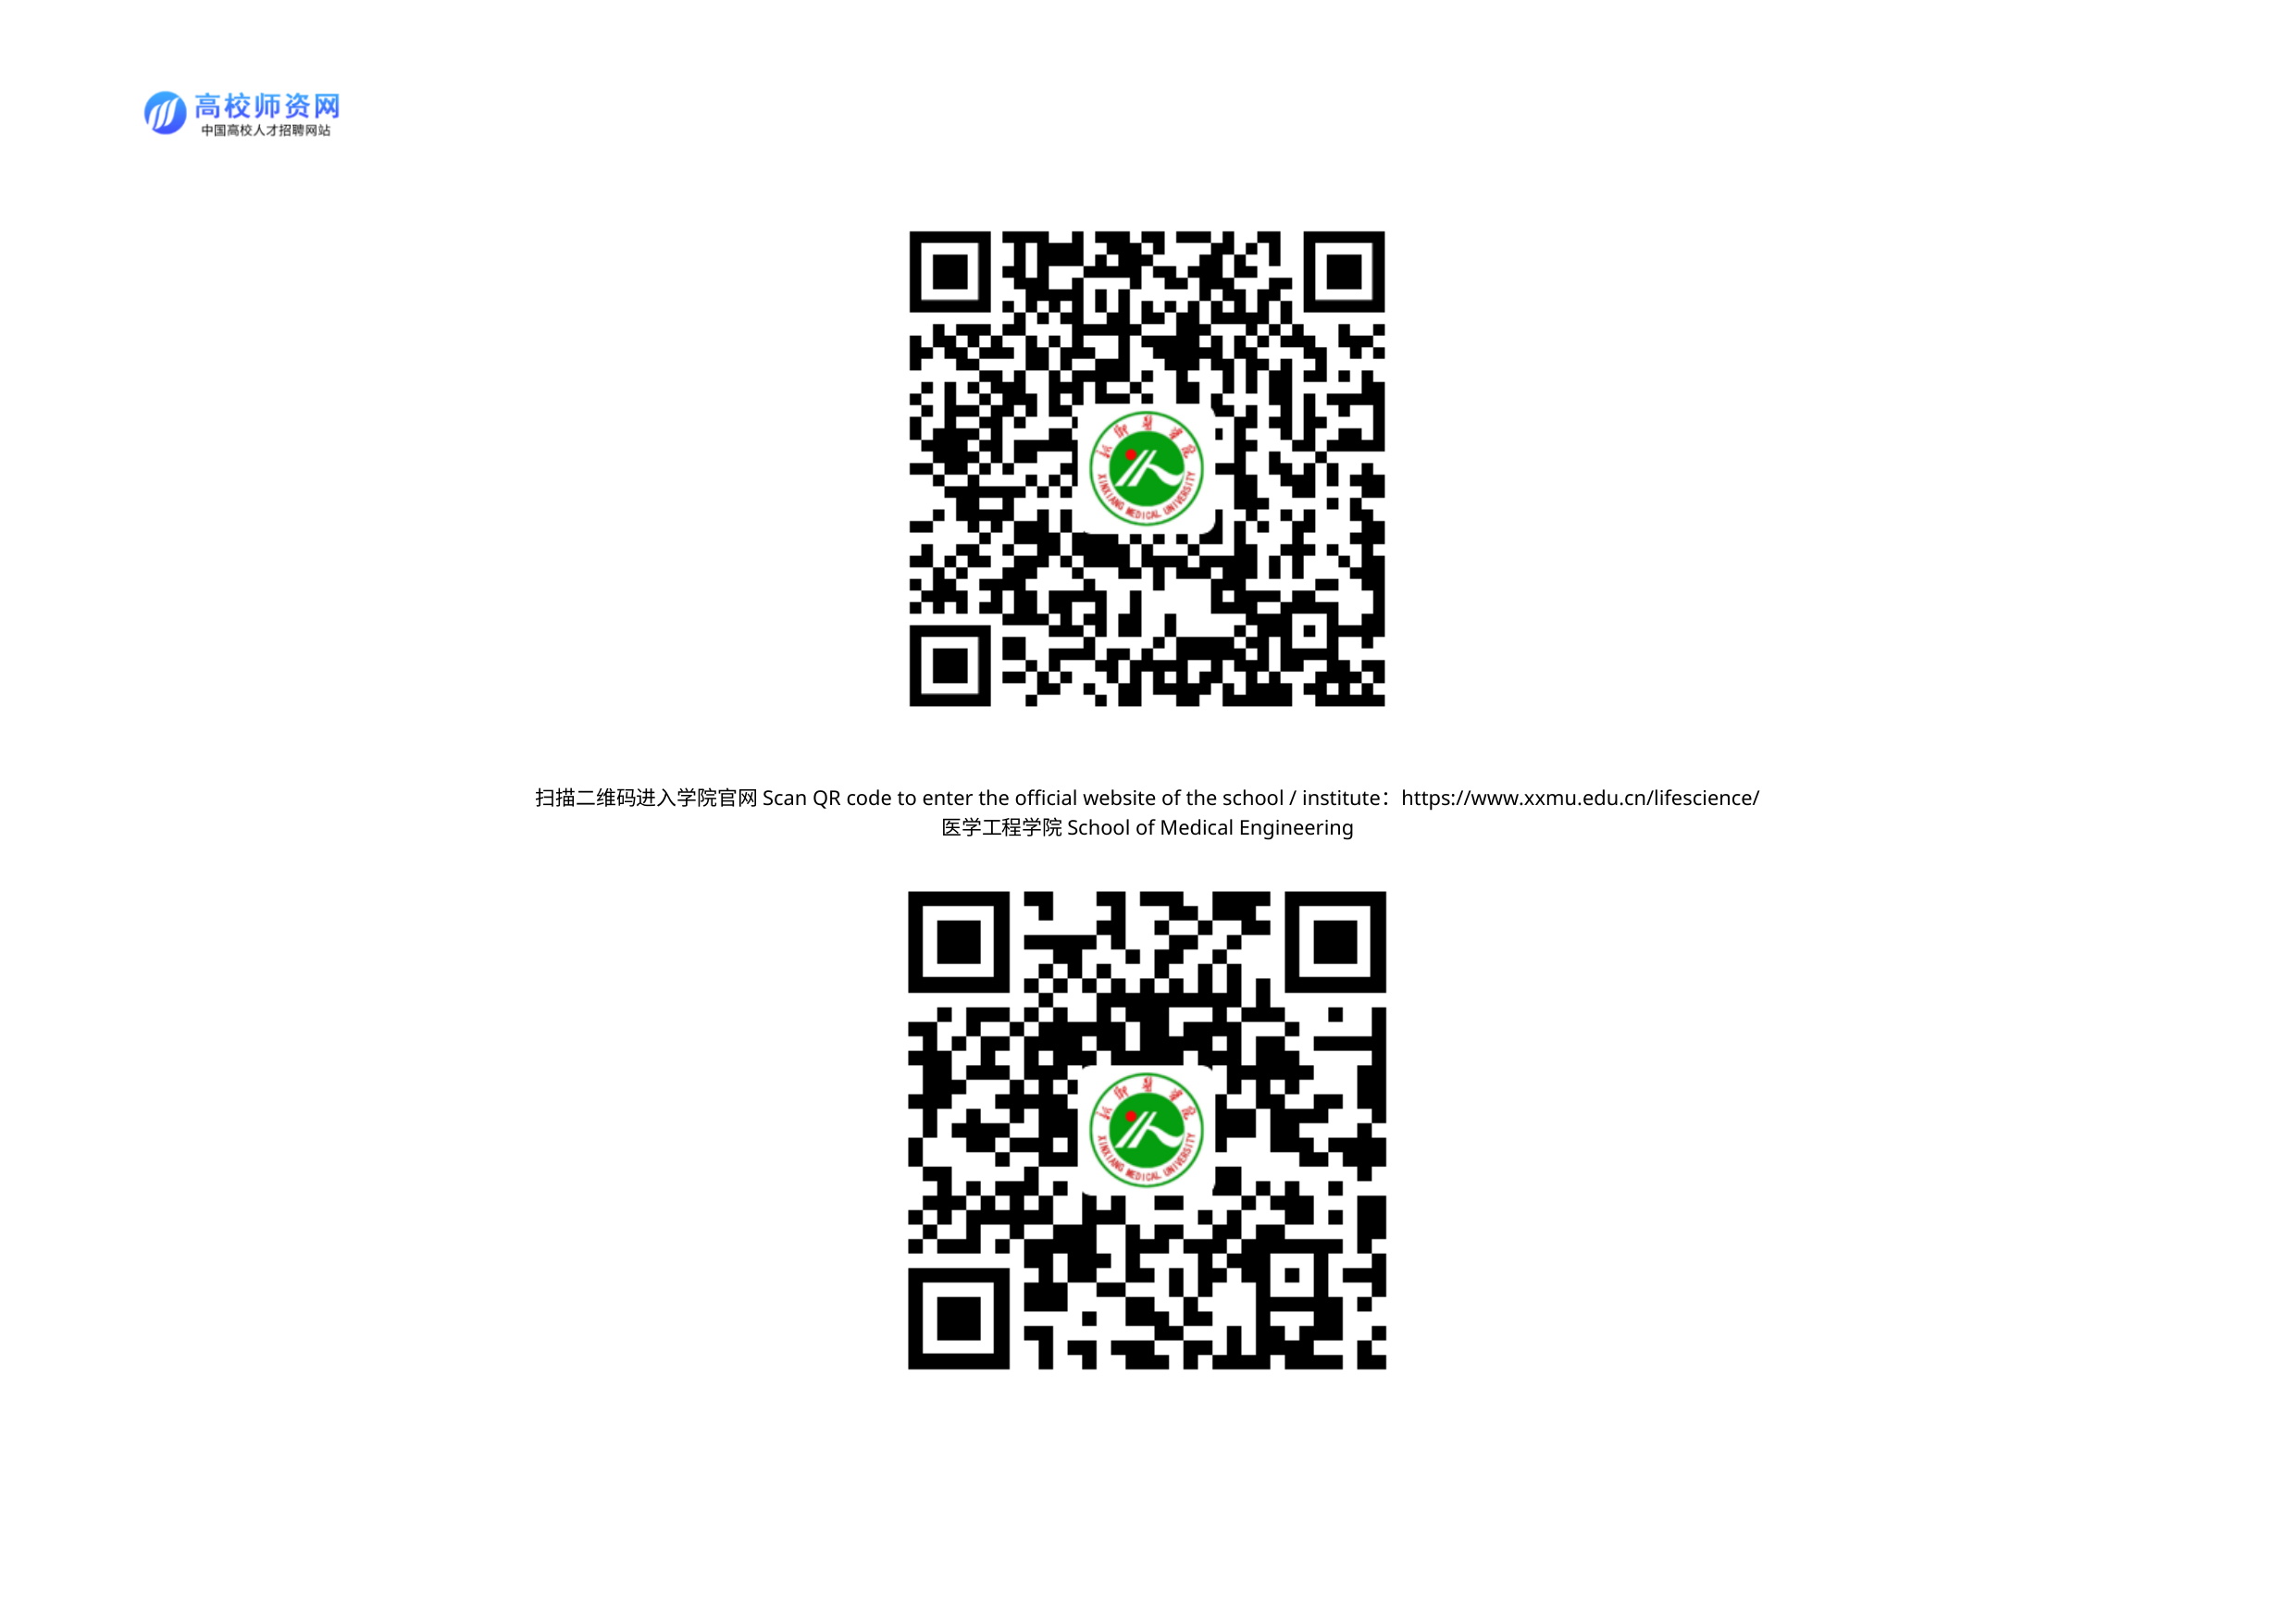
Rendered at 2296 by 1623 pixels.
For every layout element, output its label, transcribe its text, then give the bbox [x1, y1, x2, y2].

picture [858, 180, 1437, 759]
picture [858, 841, 1437, 1420]
picture [139, 83, 341, 142]
text 医学工程学院 School of Medical Engineering [139, 812, 2156, 841]
text 扫描二维码进入学院官网 Scan QR code to enter the official website of the school / institute：https://www.xxmu.edu.cn/lifescience/ [139, 781, 2156, 812]
